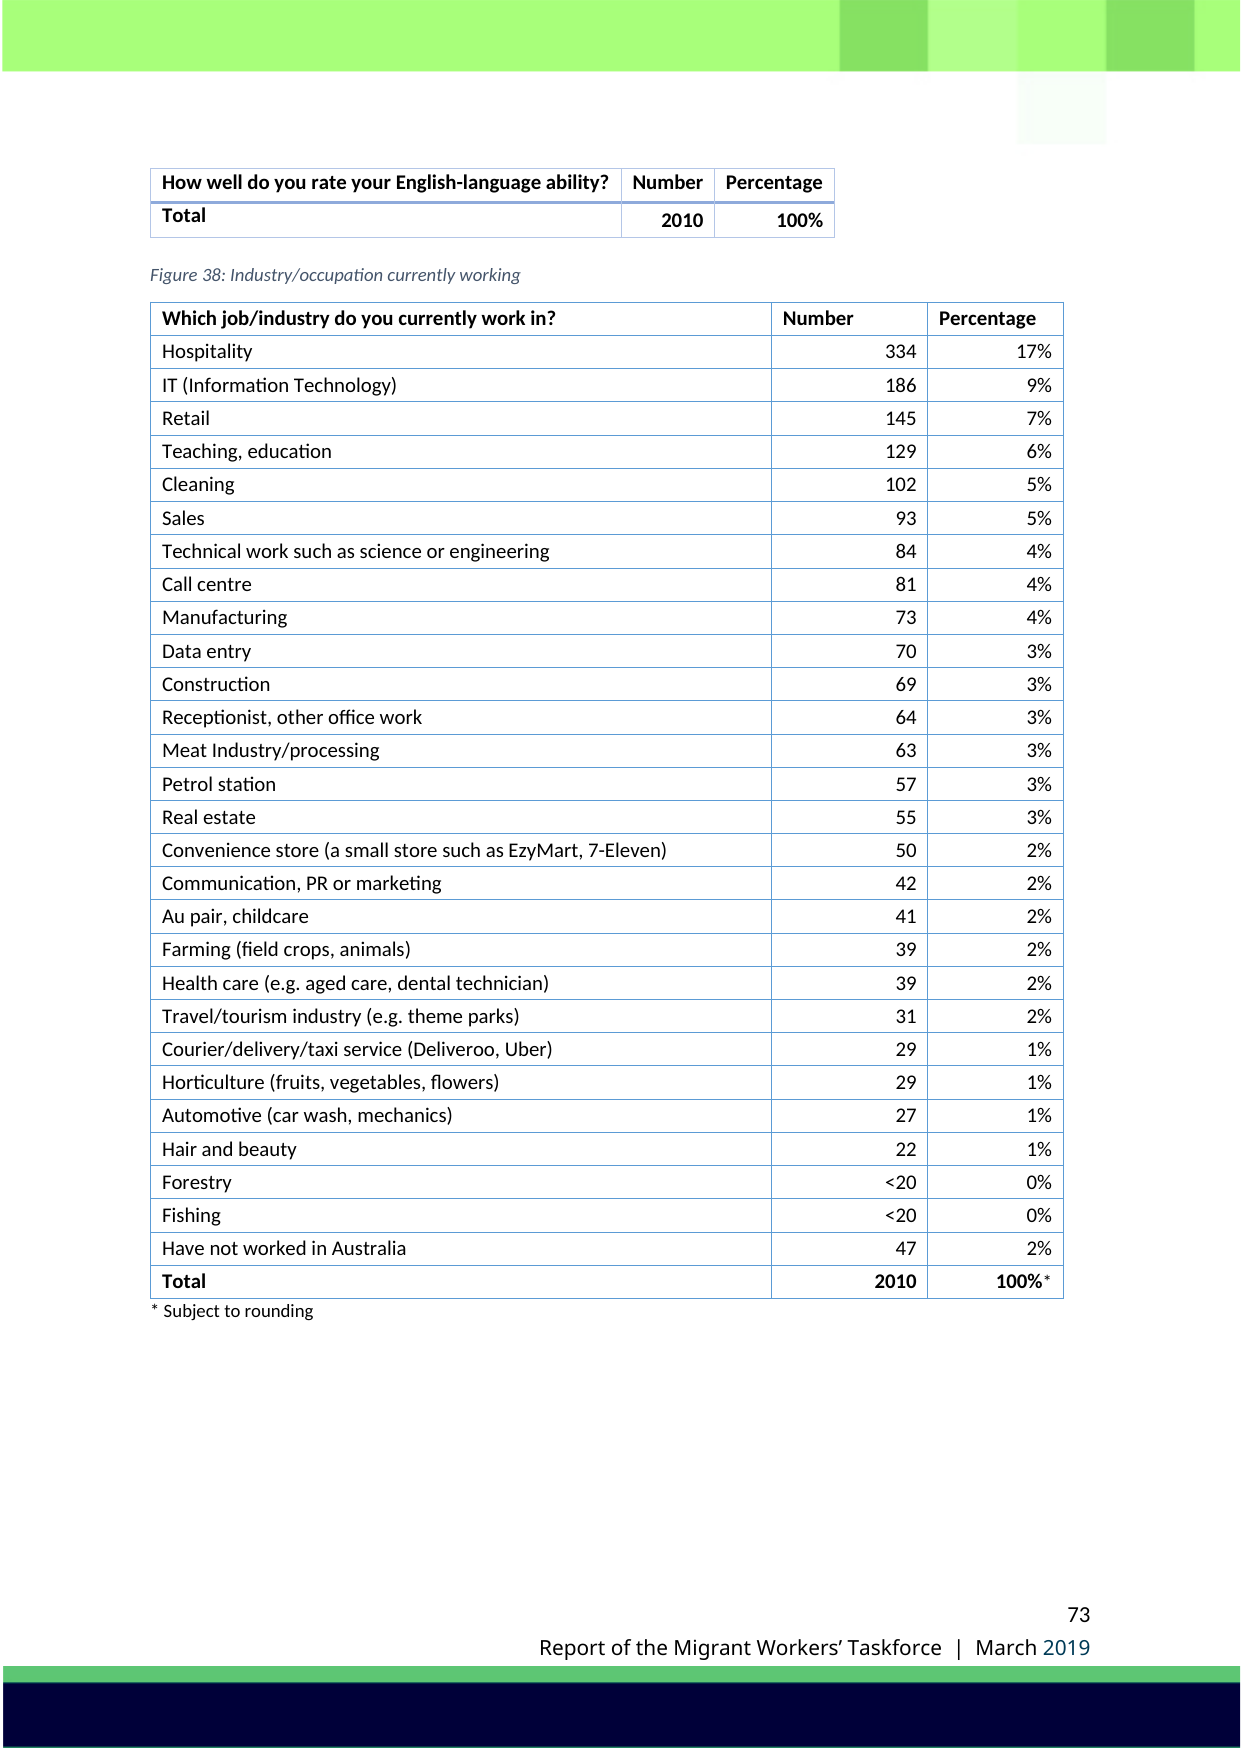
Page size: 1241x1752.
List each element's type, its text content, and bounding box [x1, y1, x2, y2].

table_cell Construction [151, 668, 771, 700]
table_cell 22 [772, 1133, 927, 1165]
table_cell Manufacturing [151, 602, 771, 634]
table_cell Automotive (car wash, mechanics) [151, 1100, 771, 1132]
table_cell 7% [928, 402, 1063, 434]
table_cell <20 [772, 1166, 927, 1198]
table_cell Total [151, 204, 621, 237]
table_cell 1% [928, 1066, 1063, 1099]
table_cell 1% [928, 1100, 1063, 1132]
table_cell 129 [772, 436, 927, 468]
text Figure 38: Industry/occupation currently working [150, 263, 1090, 286]
table_cell 41 [772, 900, 927, 932]
table_cell 3% [928, 801, 1063, 833]
table_cell Cleaning [151, 469, 771, 501]
table_cell 4% [928, 569, 1063, 601]
table_cell Retail [151, 402, 771, 434]
table_header Number [772, 303, 927, 335]
table_header Percentage [715, 169, 834, 201]
table_cell 73 [772, 602, 927, 634]
table_cell 39 [772, 967, 927, 999]
table_cell Forestry [151, 1166, 771, 1198]
table_cell Receptionist, other office work [151, 701, 771, 733]
table_cell 31 [772, 1000, 927, 1032]
table_cell 3% [928, 735, 1063, 767]
table_cell Sales [151, 502, 771, 534]
table_cell 29 [772, 1066, 927, 1099]
picture [2, 0, 1241, 164]
table_cell 47 [772, 1233, 927, 1265]
table_cell 57 [772, 768, 927, 800]
table_cell 81 [772, 569, 927, 601]
table_cell 100% [715, 204, 834, 237]
table_cell Technical work such as science or engineering [151, 535, 771, 567]
table_cell Real estate [151, 801, 771, 833]
table_cell Au pair, childcare [151, 900, 771, 932]
table_cell Courier/delivery/taxi service (Deliveroo, Uber) [151, 1033, 771, 1065]
table_cell 145 [772, 402, 927, 434]
table_cell 2010 [622, 204, 714, 237]
table_header Number [622, 169, 714, 201]
table_cell 334 [772, 336, 927, 368]
table_cell 3% [928, 635, 1063, 667]
table_cell 0% [928, 1199, 1063, 1232]
table_cell 64 [772, 701, 927, 733]
table_cell 2% [928, 834, 1063, 866]
table_cell 3% [928, 701, 1063, 733]
table_cell 3% [928, 668, 1063, 700]
table_cell Meat Industry/processing [151, 735, 771, 767]
table_cell 27 [772, 1100, 927, 1132]
table_cell 9% [928, 369, 1063, 401]
table_cell 4% [928, 602, 1063, 634]
table_header How well do you rate your English-language ability? [151, 169, 621, 201]
table_cell Total [151, 1266, 771, 1298]
table_cell 6% [928, 436, 1063, 468]
table_cell 3% [928, 768, 1063, 800]
table_cell Hair and beauty [151, 1133, 771, 1165]
table_cell 69 [772, 668, 927, 700]
table_cell 2% [928, 967, 1063, 999]
table_cell 2% [928, 900, 1063, 932]
table_cell Data entry [151, 635, 771, 667]
table_cell 2% [928, 1000, 1063, 1032]
table_cell Fishing [151, 1199, 771, 1232]
table_cell 29 [772, 1033, 927, 1065]
table_cell 1% [928, 1033, 1063, 1065]
table_cell Farming (field crops, animals) [151, 934, 771, 966]
table_cell Travel/tourism industry (e.g. theme parks) [151, 1000, 771, 1032]
table_cell 102 [772, 469, 927, 501]
table_cell 50 [772, 834, 927, 866]
table_cell 5% [928, 469, 1063, 501]
table_cell Teaching, education [151, 436, 771, 468]
table_cell 70 [772, 635, 927, 667]
table_cell Horticulture (fruits, vegetables, flowers) [151, 1066, 771, 1099]
table_cell 186 [772, 369, 927, 401]
table_cell 55 [772, 801, 927, 833]
table_cell 39 [772, 934, 927, 966]
table_cell Convenience store (a small store such as EzyMart, 7-Eleven) [151, 834, 771, 866]
table_cell 100%* [928, 1266, 1063, 1298]
table_cell 84 [772, 535, 927, 567]
table_cell 42 [772, 867, 927, 899]
table_cell Hospitality [151, 336, 771, 368]
table_header Percentage [928, 303, 1063, 335]
table_cell 5% [928, 502, 1063, 534]
table_cell 93 [772, 502, 927, 534]
table_cell 0% [928, 1166, 1063, 1198]
table_cell 17% [928, 336, 1063, 368]
table_cell IT (Information Technology) [151, 369, 771, 401]
table_cell 63 [772, 735, 927, 767]
table_cell 2% [928, 1233, 1063, 1265]
table_cell 1% [928, 1133, 1063, 1165]
table_cell Petrol station [151, 768, 771, 800]
table_cell Communication, PR or marketing [151, 867, 771, 899]
table_cell 2% [928, 867, 1063, 899]
table_cell 2010 [772, 1266, 927, 1298]
table_header Which job/industry do you currently work in? [151, 303, 771, 335]
table_cell Health care (e.g. aged care, dental technician) [151, 967, 771, 999]
table_cell Call centre [151, 569, 771, 601]
table_cell <20 [772, 1199, 927, 1232]
table_cell Have not worked in Australia [151, 1233, 771, 1265]
picture [2, 1666, 1241, 1748]
table_cell 4% [928, 535, 1063, 567]
table_cell 2% [928, 934, 1063, 966]
text * Subject to rounding [150, 1299, 1090, 1322]
